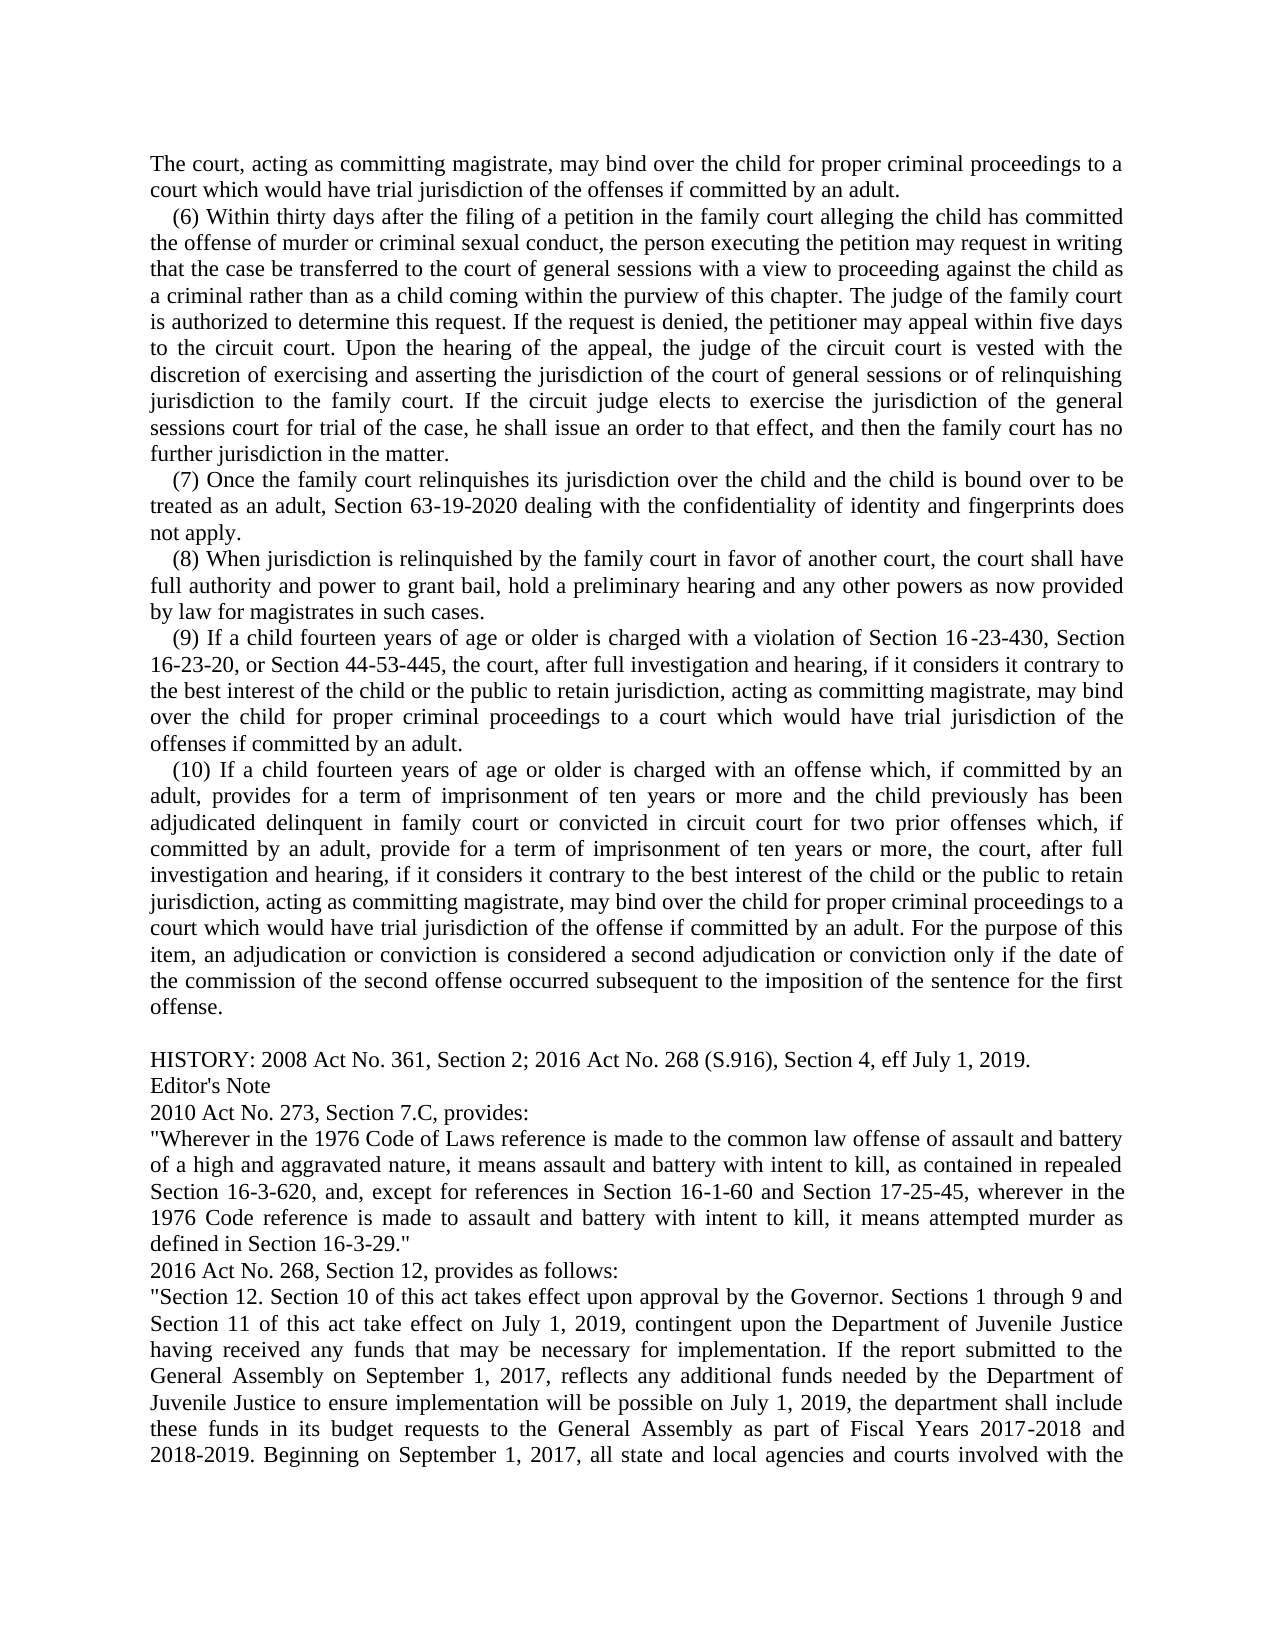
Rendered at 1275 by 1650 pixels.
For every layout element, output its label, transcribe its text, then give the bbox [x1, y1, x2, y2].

text (8) When jurisdiction is relinquished by the family court in favor of another court, the court shall have full authority and power to grant bail, hold a preliminary hearing and any other powers as now provided by law for magistrates in such cases. [150, 545, 1125, 624]
text (9) If a child fourteen years of age or older is charged with a violation of Section 16-23-430, Section 16-23-20, or Section 44-53-445, the court, after full investigation and hearing, if it considers it contrary to the best interest of the child or the public to retain jurisdiction, acting as committing magistrate, may bind over the child for proper criminal proceedings to a court which would have trial jurisdiction of the offenses if committed by an adult. [150, 624, 1125, 756]
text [150, 150, 1125, 203]
text HISTORY: 2008 Act No. 361, Section 2; 2016 Act No. 268 (S.916), Section 4, eff July 1, 2019. [150, 1046, 1125, 1072]
text (7) Once the family court relinquishes its jurisdiction over the child and the child is bound over to be treated as an adult, Section 63-19-2020 dealing with the confidentiality of identity and fingerprints does not apply. [150, 466, 1125, 545]
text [150, 1283, 1125, 1468]
text 2016 Act No. 268, Section 12, provides as follows: [150, 1257, 1125, 1283]
text (10) If a child fourteen years of age or older is charged with an offense which, if committed by an adult, provides for a term of imprisonment of ten years or more and the child previously has been adjudicated delinquent in family court or convicted in circuit court for two prior offenses which, if committed by an adult, provide for a term of imprisonment of ten years or more, the court, after full investigation and hearing, if it considers it contrary to the best interest of the child or the public to retain jurisdiction, acting as committing magistrate, may bind over the child for proper criminal proceedings to a court which would have trial jurisdiction of the offense if committed by an adult. For the purpose of this item, an adjudication or conviction is considered a second adjudication or conviction only if the date of the commission of the second offense occurred subsequent to the imposition of the sentence for the first offense. [150, 756, 1125, 1020]
text "Wherever in the 1976 Code of Laws reference is made to the common law offense of assault and battery of a high and aggravated nature, it means assault and battery with intent to kill, as contained in repealed Section 16-3-620, and, except for references in Section 16-1-60 and Section 17-25-45, wherever in the 1976 Code reference is made to assault and battery with intent to kill, it means attempted murder as defined in Section 16-3-29." [150, 1125, 1125, 1257]
text (6) Within thirty days after the filing of a petition in the family court alleging the child has committed the offense of murder or criminal sexual conduct, the person executing the petition may request in writing that the case be transferred to the court of general sessions with a view to proceeding against the child as a criminal rather than as a child coming within the purview of this chapter. The judge of the family court is authorized to determine this request. If the request is denied, the petitioner may appeal within five days to the circuit court. Upon the hearing of the appeal, the judge of the circuit court is vested with the discretion of exercising and asserting the jurisdiction of the court of general sessions or of relinquishing jurisdiction to the family court. If the circuit judge elects to exercise the jurisdiction of the general sessions court for trial of the case, he shall issue an order to that effect, and then the family court has no further jurisdiction in the matter. [150, 203, 1125, 466]
text 2010 Act No. 273, Section 7.C, provides: [150, 1099, 1125, 1125]
text Editor's Note [150, 1072, 1125, 1099]
